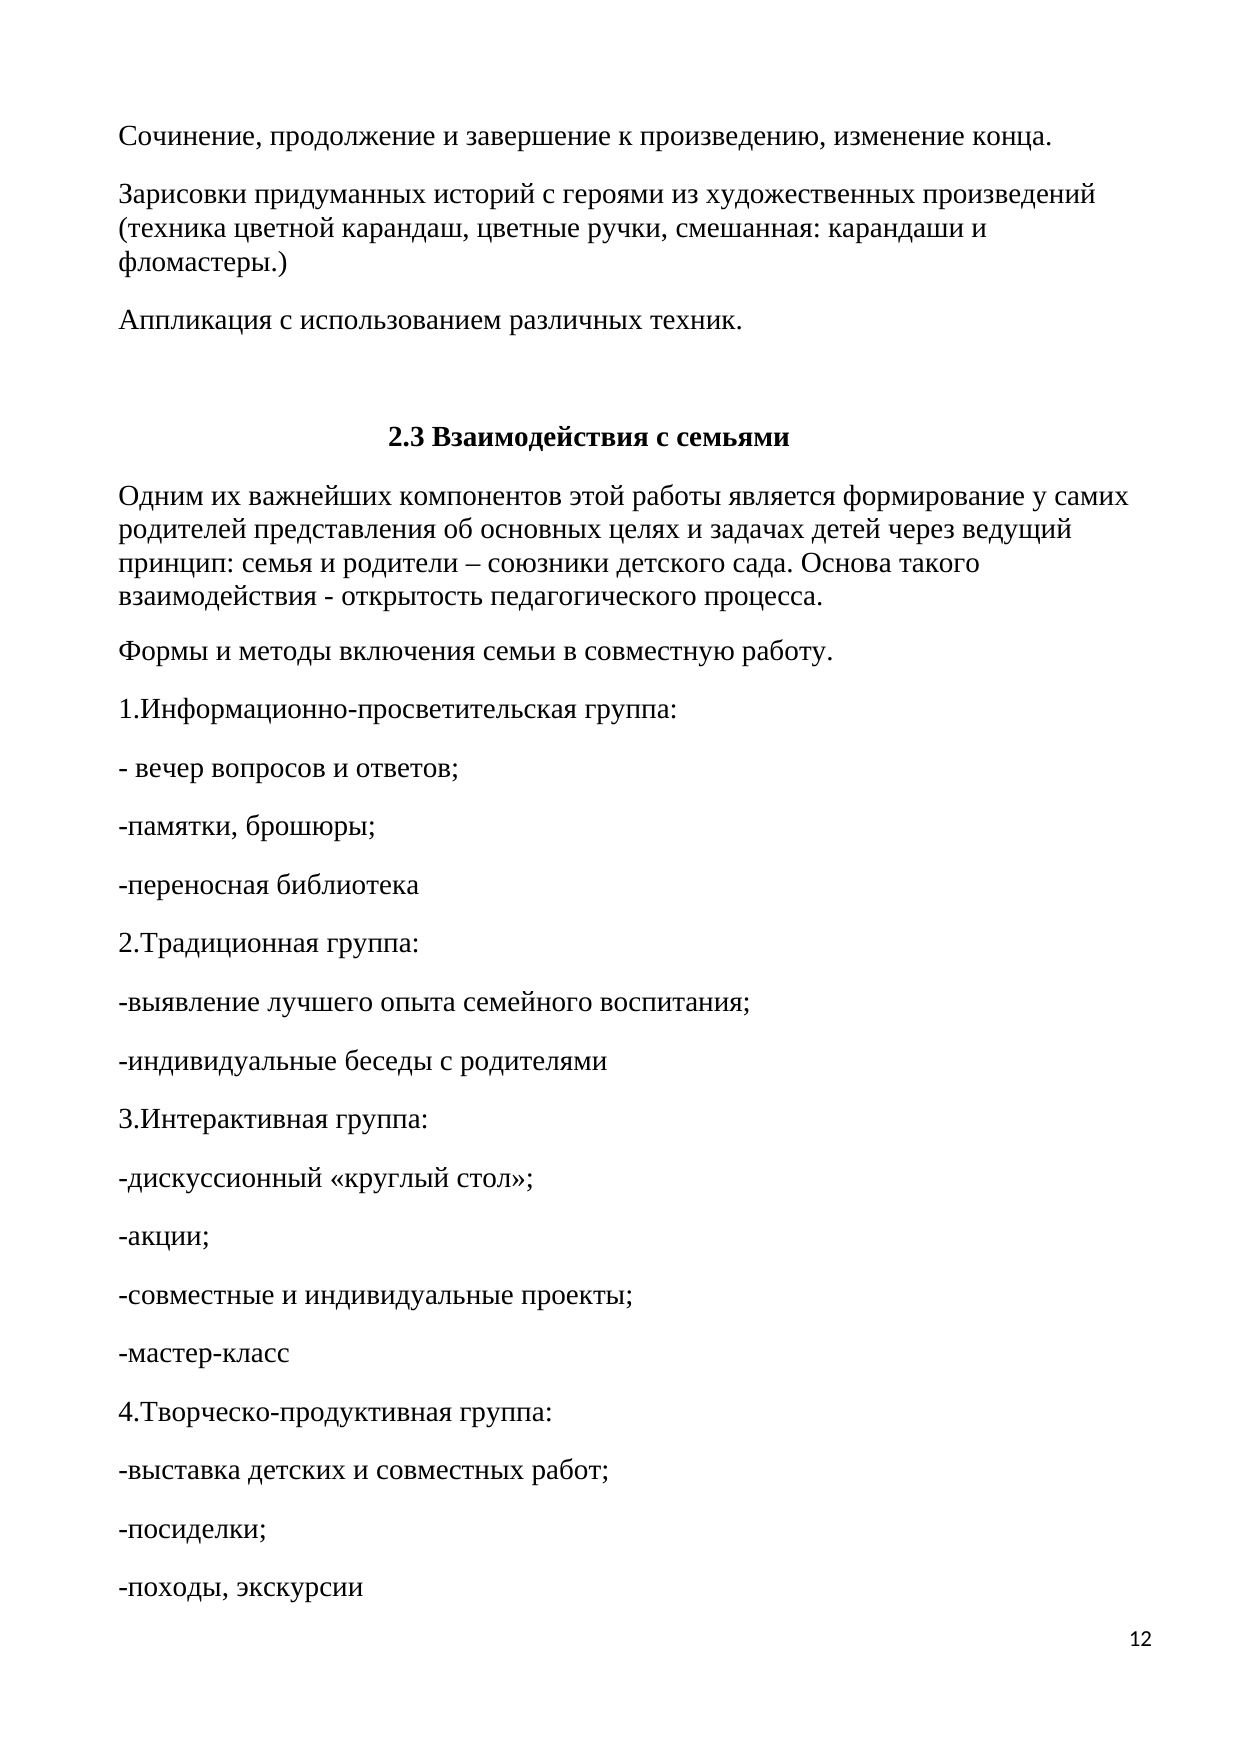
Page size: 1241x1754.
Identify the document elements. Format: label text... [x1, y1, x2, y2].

text -выявление лучшего опыта семейного воспитания; [118, 984, 1152, 1018]
text Формы и методы включения семьи в совместную работу. [118, 633, 1152, 666]
text -выставка детских и совместных работ; [118, 1452, 1152, 1486]
text Аппликация с использованием различных техник. [118, 302, 1152, 336]
text 2.Традиционная группа: [118, 926, 1152, 959]
text -совместные и индивидуальные проекты; [118, 1277, 1152, 1310]
text 4.Творческо-продуктивная группа: [118, 1394, 1152, 1427]
text Одним их важнейших компонентов этой работы является формирование у самих родителей представления об основных целях и задачах детей через ведущий принцип: семья и родители – союзники детского сада. Основа такого взаимодействия - открытость педагогического процесса. [118, 478, 1152, 612]
text 2.3 Взаимодействия с семьями [118, 419, 1152, 453]
text -акции; [118, 1218, 1152, 1252]
text -походы, экскурсии [118, 1569, 1152, 1603]
text Сочинение, продолжение и завершение к произведению, изменение конца. [118, 118, 1152, 152]
text - вечер вопросов и ответов; [118, 750, 1152, 783]
text -памятки, брошюры; [118, 808, 1152, 842]
text -дискуссионный «круглый стол»; [118, 1160, 1152, 1193]
text -посиделки; [118, 1511, 1152, 1544]
text -индивидуальные беседы с родителями [118, 1043, 1152, 1076]
text 1.Информационно-просветительская группа: [118, 691, 1152, 725]
text -переносная библиотека [118, 867, 1152, 901]
text -мастер-класс [118, 1335, 1152, 1369]
text 3.Интерактивная группа: [118, 1101, 1152, 1135]
text Зарисовки придуманных историй с героями из художественных произведений (техника цветной карандаш, цветные ручки, смешанная: карандаши и фломастеры.) [118, 177, 1152, 277]
